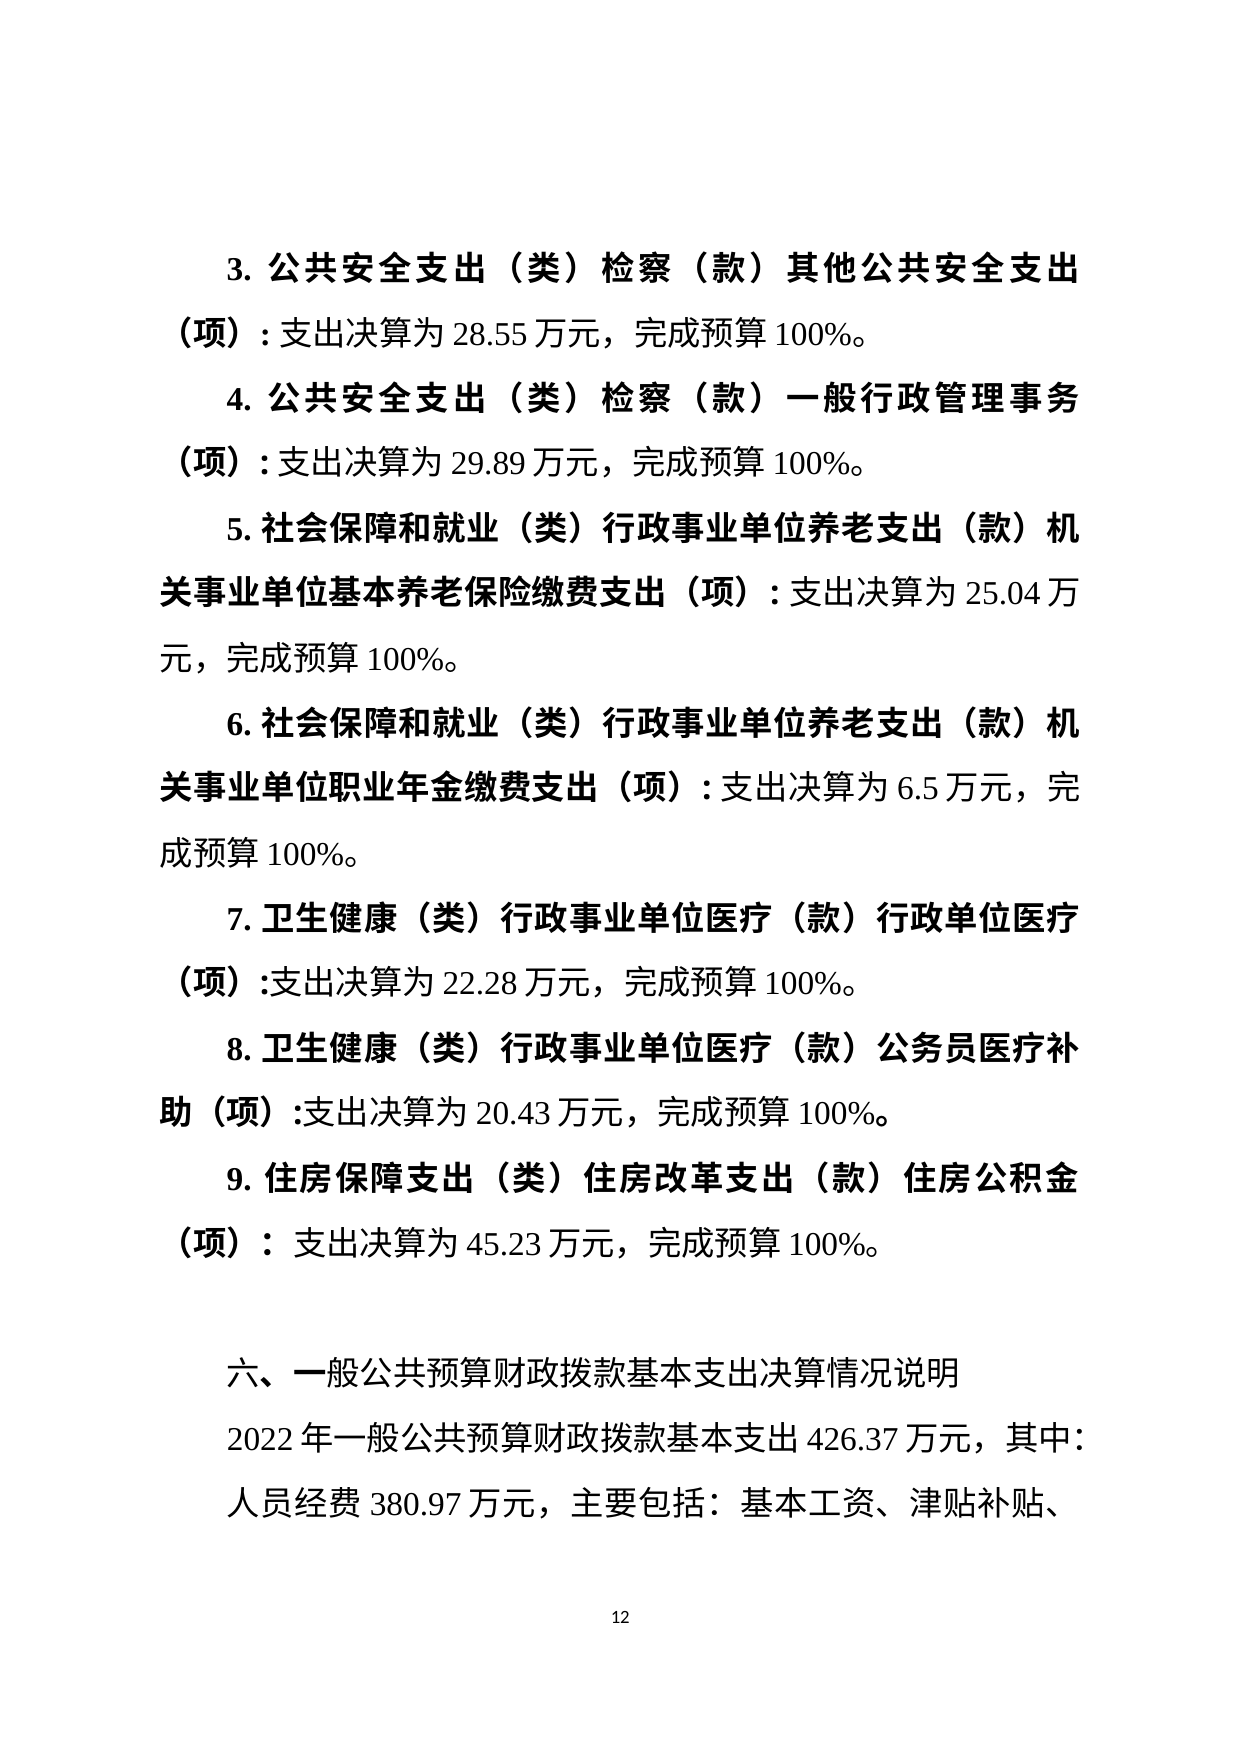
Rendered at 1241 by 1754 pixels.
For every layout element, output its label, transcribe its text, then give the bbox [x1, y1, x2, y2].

text 5. 社会保障和就业（类）行政事业单位养老支出（款）机关事业单位基本养老保险缴费支出（项）: 支出决算为25.04万元，完成预算100%。 [159, 493, 1081, 688]
text 2022年一般公共预算财政拨款基本支出426.37万元，其中： [159, 1403, 1081, 1468]
text 8. 卫生健康（类）行政事业单位医疗（款）公务员医疗补助（项）:支出决算为20.43万元，完成预算100%。 [159, 1013, 1081, 1143]
text 7. 卫生健康（类）行政事业单位医疗（款）行政单位医疗（项）:支出决算为22.28万元，完成预算100%。 [159, 883, 1081, 1013]
text 3. 公共安全支出（类）检察（款）其他公共安全支出（项）: 支出决算为28.55万元，完成预算100%。 [159, 233, 1081, 363]
text 六、一般公共预算财政拨款基本支出决算情况说明 [159, 1338, 1081, 1403]
text 4. 公共安全支出（类）检察（款）一般行政管理事务（项）: 支出决算为29.89万元，完成预算100%。 [159, 363, 1081, 493]
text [159, 1468, 1081, 1533]
text 6. 社会保障和就业（类）行政事业单位养老支出（款）机关事业单位职业年金缴费支出（项）: 支出决算为6.5万元，完成预算100%。 [159, 688, 1081, 883]
text 9. 住房保障支出（类）住房改革支出（款）住房公积金（项）：支出决算为45.23万元，完成预算100%。 [159, 1143, 1081, 1273]
